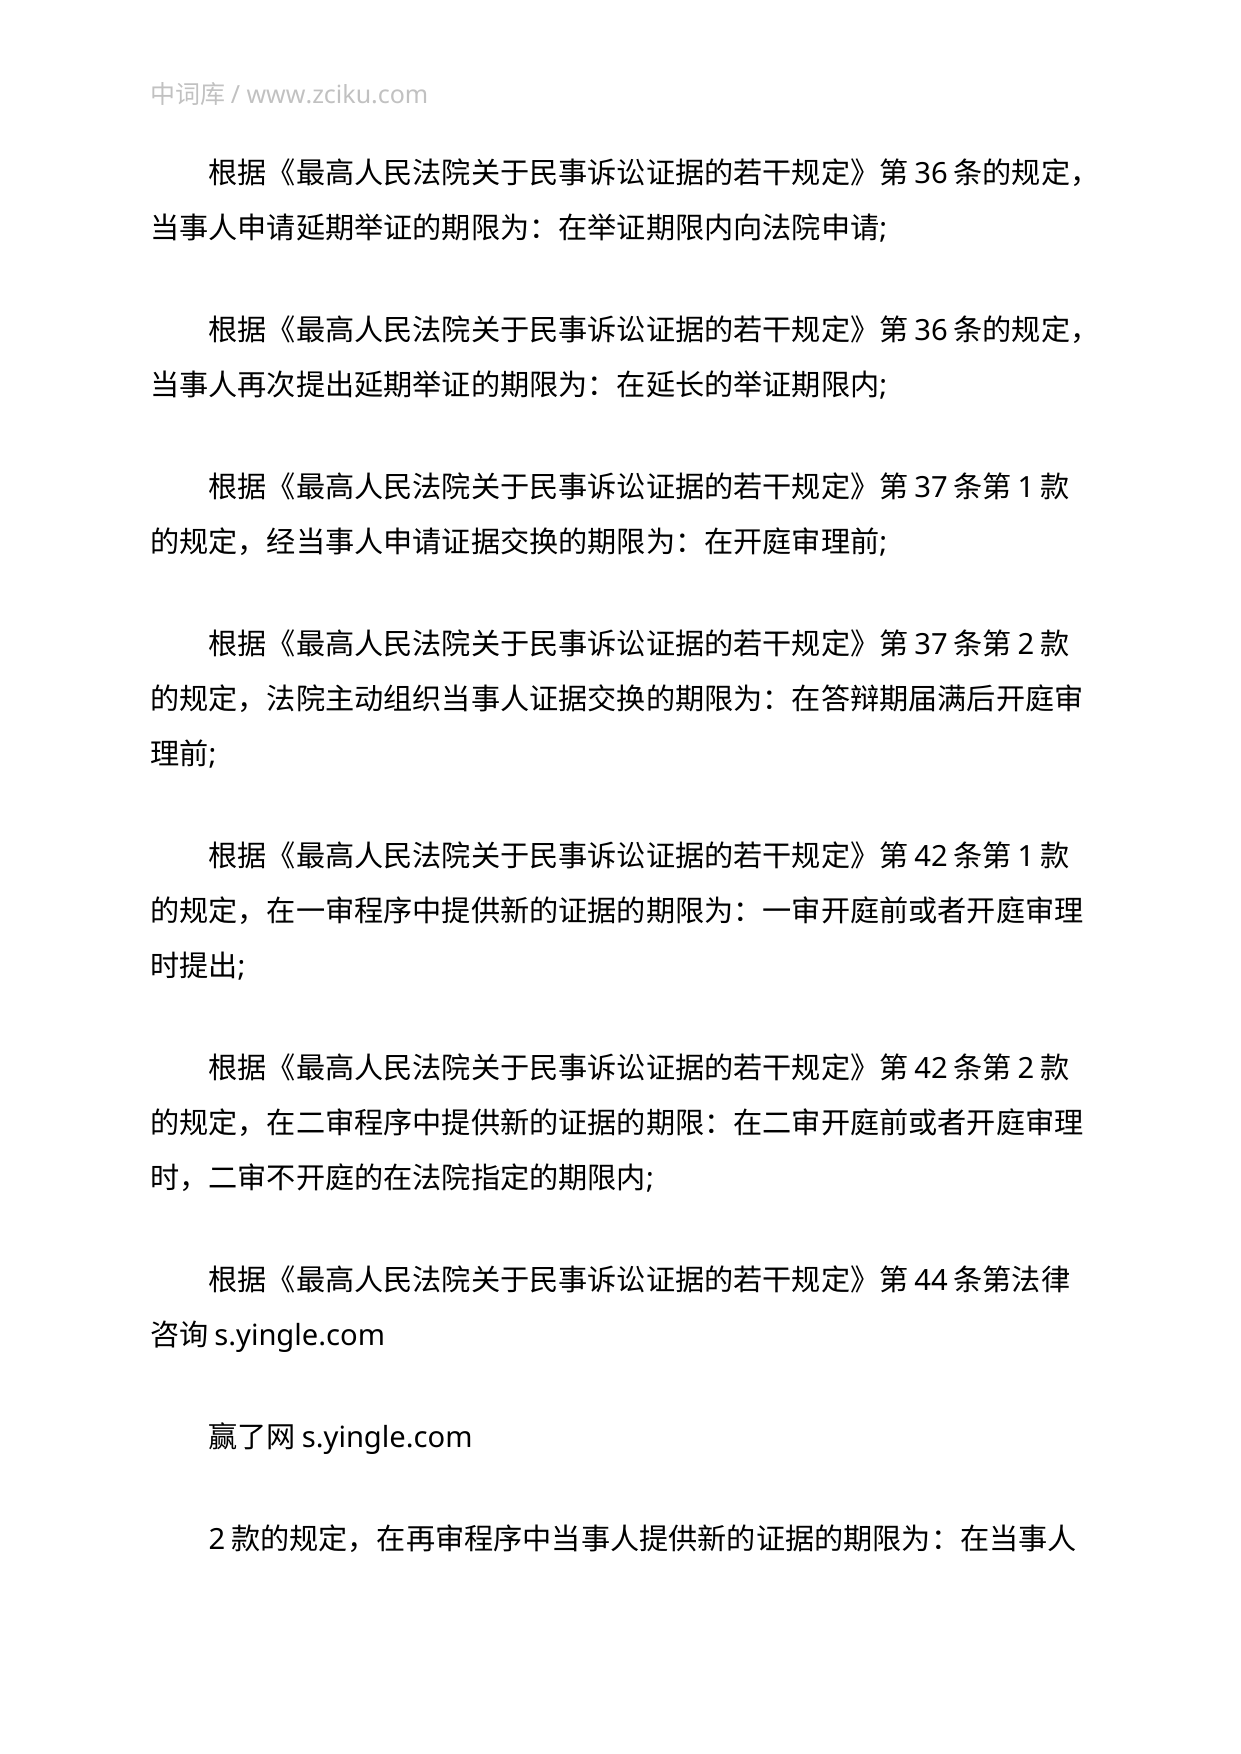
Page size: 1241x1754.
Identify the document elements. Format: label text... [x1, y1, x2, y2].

text 根据《最高人民法院关于民事诉讼证据的若干规定》第42条第2款的规定，在二审程序中提供新的证据的期限：在二审开庭前或者开庭审理时，二审不开庭的在法院指定的期限内; [150, 1045, 1090, 1197]
text 根据《最高人民法院关于民事诉讼证据的若干规定》第36条的规定，当事人再次提出延期举证的期限为：在延长的举证期限内; [150, 307, 1090, 404]
text 根据《最高人民法院关于民事诉讼证据的若干规定》第36条的规定，当事人申请延期举证的期限为：在举证期限内向法院申请; [150, 150, 1090, 247]
text 赢了网s.yingle.com [150, 1413, 1090, 1456]
text 根据《最高人民法院关于民事诉讼证据的若干规定》第37条第2款的规定，法院主动组织当事人证据交换的期限为：在答辩期届满后开庭审理前; [150, 621, 1090, 773]
text 根据《最高人民法院关于民事诉讼证据的若干规定》第37条第1款的规定，经当事人申请证据交换的期限为：在开庭审理前; [150, 464, 1090, 561]
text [150, 1516, 1090, 1558]
text 根据《最高人民法院关于民事诉讼证据的若干规定》第44条第法律咨询s.yingle.com [150, 1257, 1090, 1354]
text 根据《最高人民法院关于民事诉讼证据的若干规定》第42条第1款的规定，在一审程序中提供新的证据的期限为：一审开庭前或者开庭审理时提出; [150, 833, 1090, 985]
